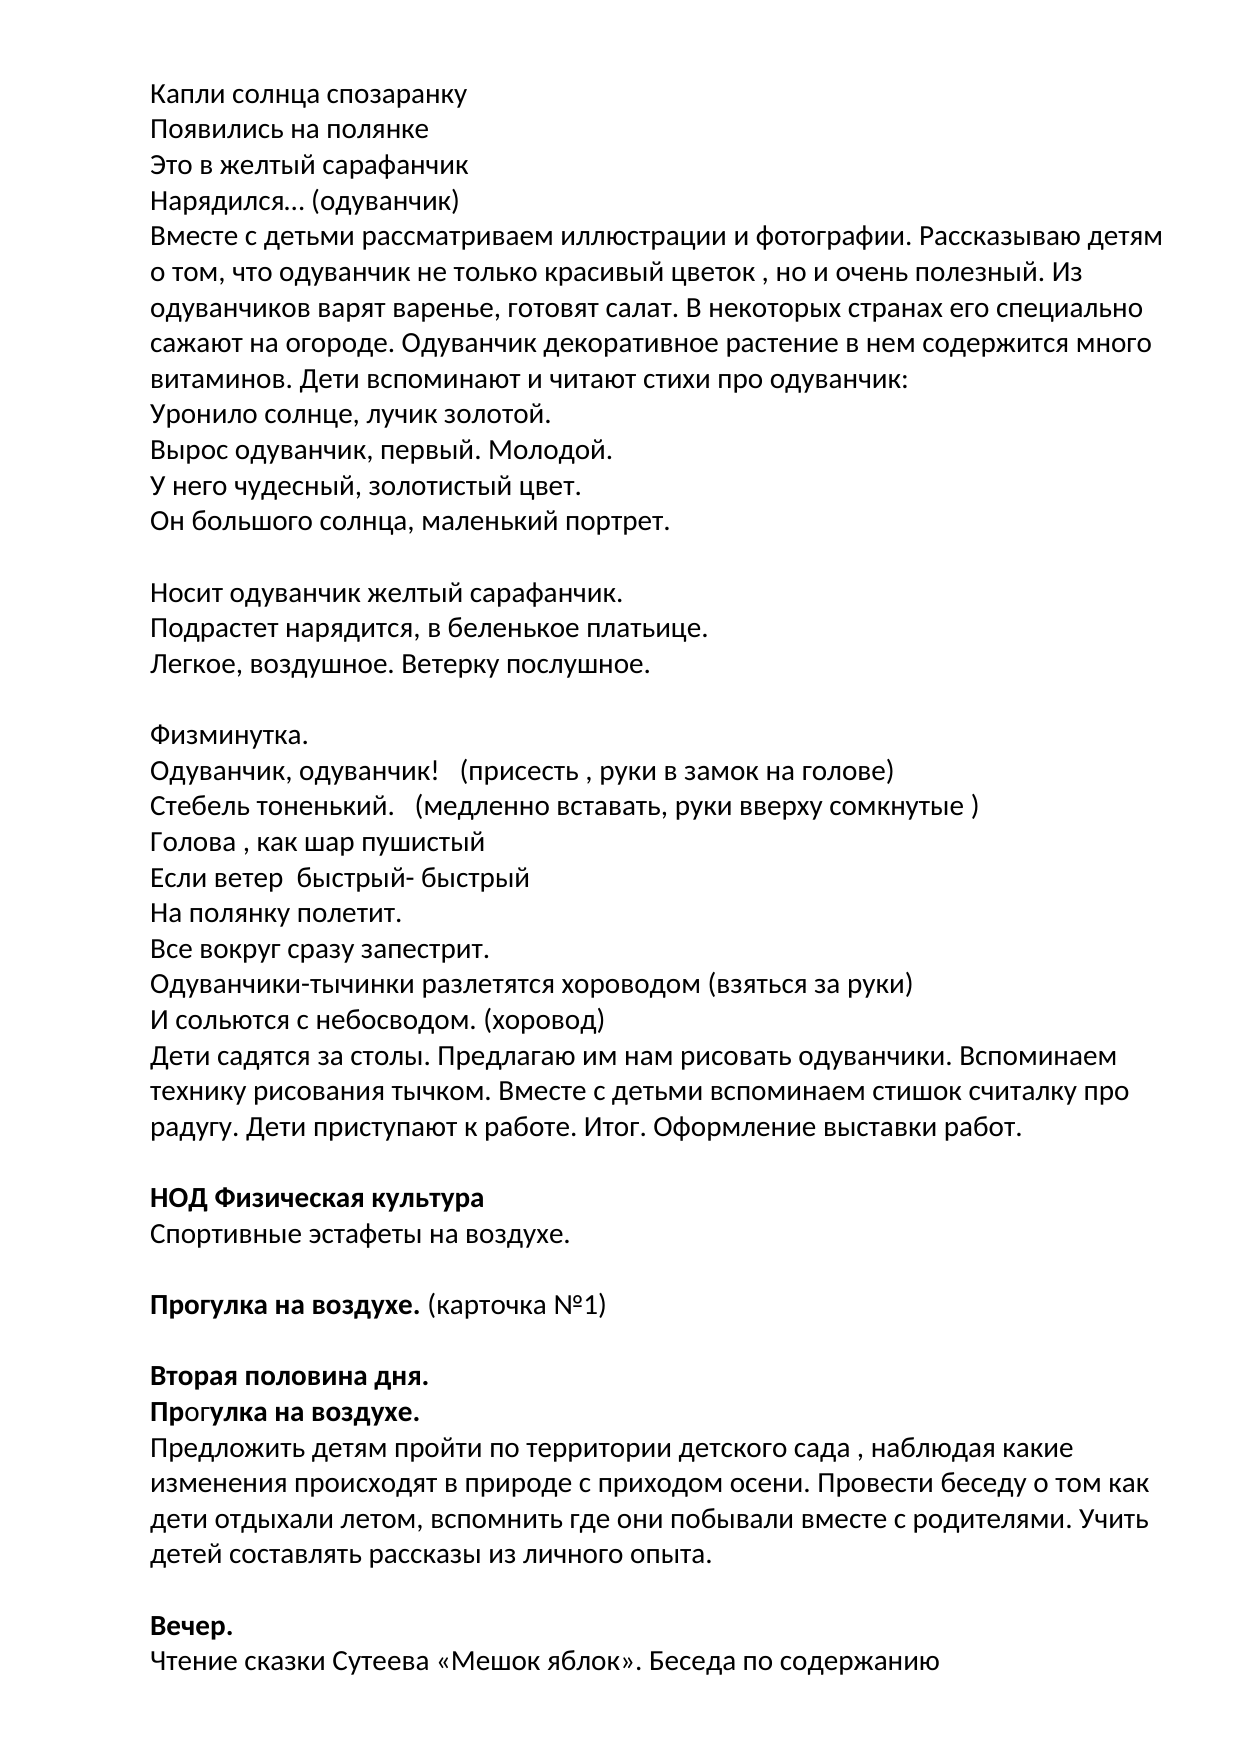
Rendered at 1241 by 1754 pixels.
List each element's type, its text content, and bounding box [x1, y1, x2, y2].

text Чтение сказки Сутеева «Мешок яблок». Беседа по содержанию [150, 1642, 1165, 1678]
text Подрастет нарядится, в беленькое платьице. [150, 609, 1165, 645]
text Носит одуванчик желтый сарафанчик. [150, 574, 1165, 609]
text Вырос одуванчик, первый. Молодой. [150, 431, 1165, 467]
text Предложить детям пройти по территории детского сада , наблюдая какие изменения происходят в природе с приходом осени. Провести беседу о том как дети отдыхали летом, вспомнить где они побывали вместе с родителями. Учить детей составлять рассказы из личного опыта. [150, 1429, 1165, 1571]
text Прогулка на воздухе. (карточка №1) [150, 1286, 1165, 1322]
text Нарядился… (одуванчик) [150, 182, 1165, 217]
text Вместе с детьми рассматриваем иллюстрации и фотографии. Рассказываю детям о том, что одуванчик не только красивый цветок , но и очень полезный. Из одуванчиков варят варенье, готовят салат. В некоторых странах его специально сажают на огороде. Одуванчик декоративное растение в нем содержится много витаминов. Дети вспоминают и читают стихи про одуванчик: [150, 217, 1165, 396]
text Стебель тоненький. (медленно вставать, руки вверху сомкнутые ) [150, 787, 1165, 823]
text Физминутка. [150, 716, 1165, 752]
text Легкое, воздушное. Ветерку послушное. [150, 645, 1165, 681]
text Вторая половина дня. [150, 1357, 1165, 1393]
text Он большого солнца, маленький портрет. [150, 502, 1165, 538]
text Голова , как шар пушистый [150, 823, 1165, 859]
text И сольются с небосводом. (хоровод) [150, 1001, 1165, 1037]
text НОД Физическая культура [150, 1179, 1165, 1215]
text Если ветер быстрый- быстрый [150, 859, 1165, 894]
text Уронило солнце, лучик золотой. [150, 396, 1165, 431]
text Прогулка на воздухе. [150, 1393, 1165, 1429]
text Это в желтый сарафанчик [150, 146, 1165, 182]
text Дети садятся за столы. Предлагаю им нам рисовать одуванчики. Вспоминаем технику рисования тычком. Вместе с детьми вспоминаем стишок считалку про радугу. Дети приступают к работе. Итог. Оформление выставки работ. [150, 1037, 1165, 1144]
text Появились на полянке [150, 111, 1165, 146]
text Все вокруг сразу запестрит. [150, 930, 1165, 966]
text Вечер. [150, 1607, 1165, 1642]
text Одуванчик, одуванчик! (присесть , руки в замок на голове) [150, 752, 1165, 787]
text У него чудесный, золотистый цвет. [150, 467, 1165, 502]
text Капли солнца спозаранку [150, 75, 1165, 111]
text Спортивные эстафеты на воздухе. [150, 1215, 1165, 1251]
text На полянку полетит. [150, 894, 1165, 930]
text Одуванчики-тычинки разлетятся хороводом (взяться за руки) [150, 966, 1165, 1001]
